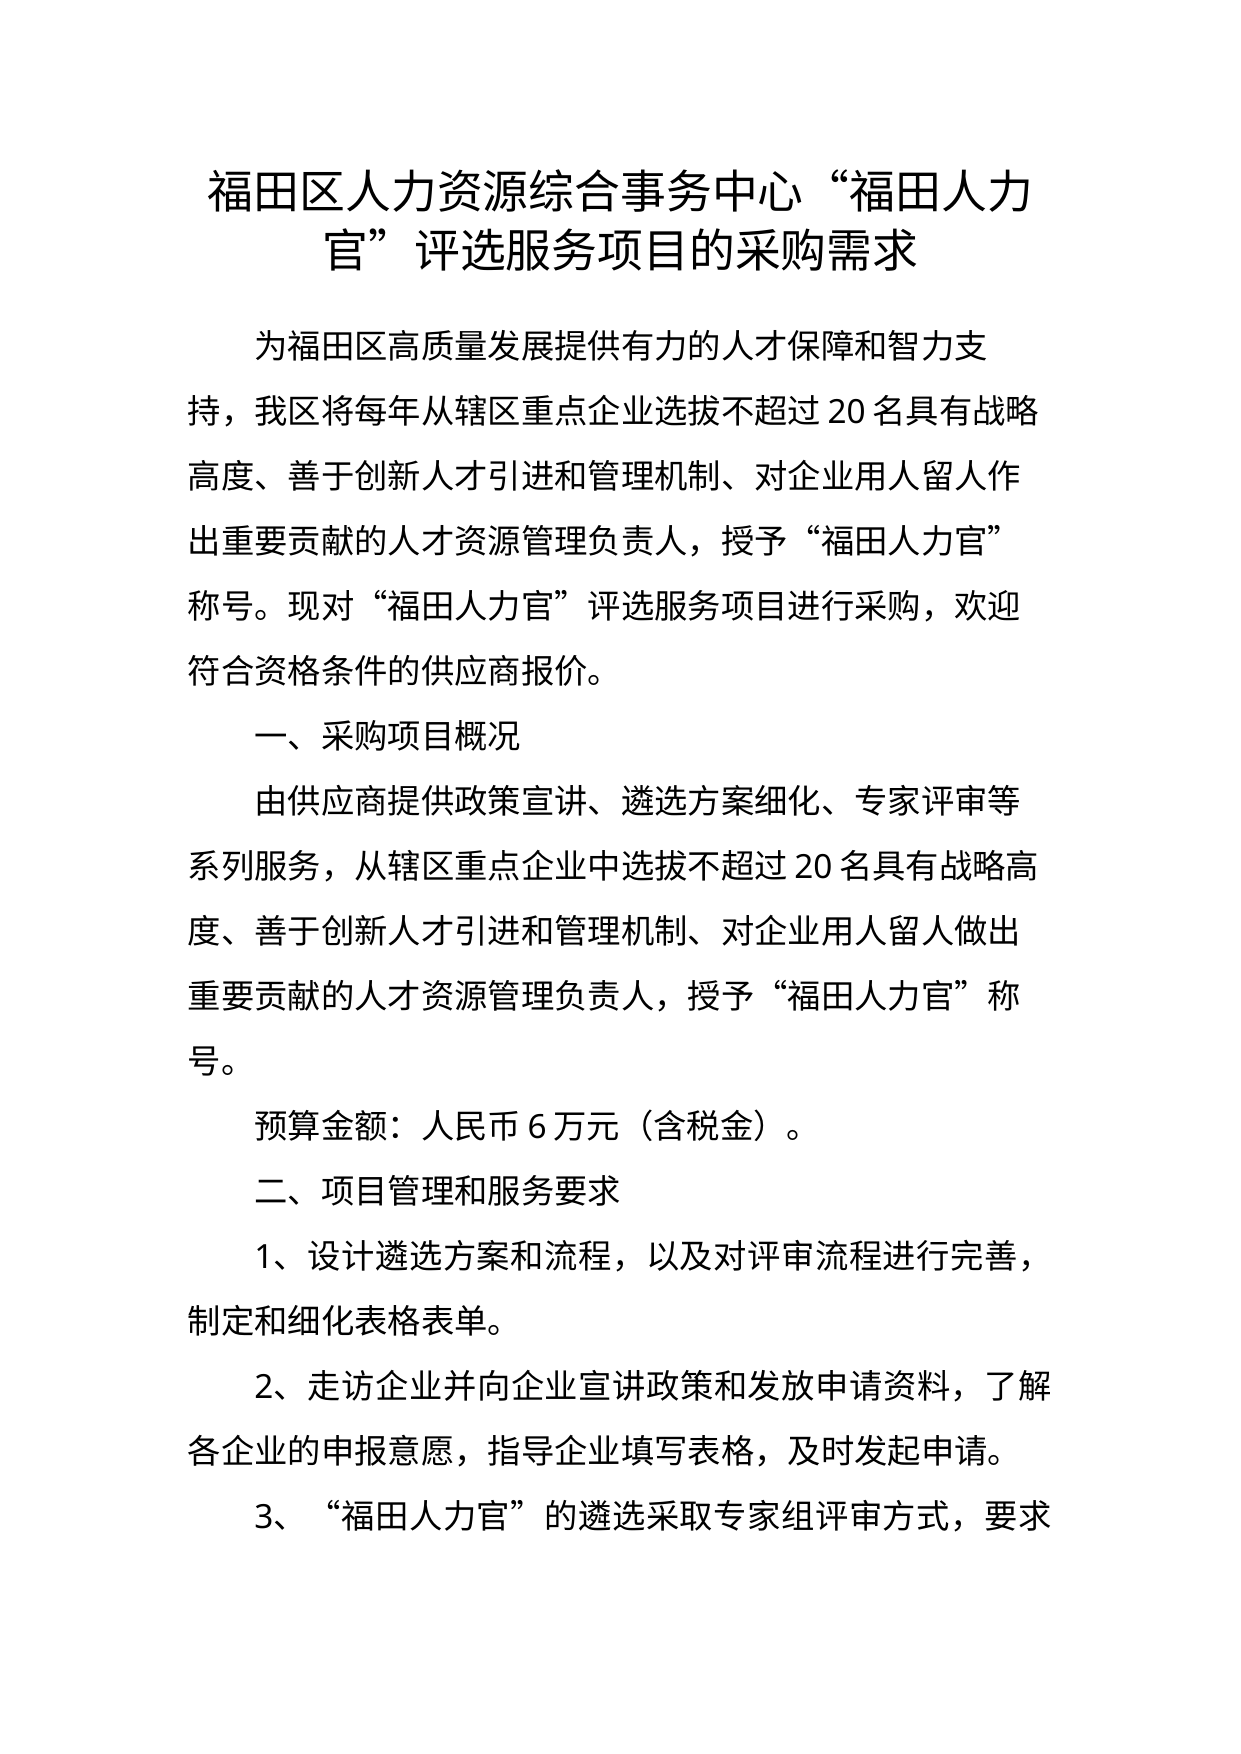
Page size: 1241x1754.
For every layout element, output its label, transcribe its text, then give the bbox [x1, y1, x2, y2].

text 2、走访企业并向企业宣讲政策和发放申请资料，了解各企业的申报意愿，指导企业填写表格，及时发起申请。 [187, 1351, 1053, 1481]
text 1、设计遴选方案和流程，以及对评审流程进行完善，制定和细化表格表单。 [187, 1221, 1053, 1351]
text 二、项目管理和服务要求 [187, 1156, 1053, 1221]
text 福田区人力资源综合事务中心“福田人力官”评选服务项目的采购需求 [187, 162, 1053, 279]
text 预算金额：人民币6万元（含税金）。 [187, 1091, 1053, 1156]
list 采购项目概况 [187, 701, 1053, 766]
text 为福田区高质量发展提供有力的人才保障和智力支持，我区将每年从辖区重点企业选拔不超过20名具有战略高度、善于创新人才引进和管理机制、对企业用人留人作出重要贡献的人才资源管理负责人，授予“福田人力官”称号。现对“福田人力官”评选服务项目进行采购，欢迎符合资格条件的供应商报价。 [187, 311, 1053, 701]
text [187, 1481, 1053, 1546]
text 由供应商提供政策宣讲、遴选方案细化、专家评审等系列服务，从辖区重点企业中选拔不超过20名具有战略高度、善于创新人才引进和管理机制、对企业用人留人做出重要贡献的人才资源管理负责人，授予“福田人力官”称号。 [187, 766, 1053, 1091]
